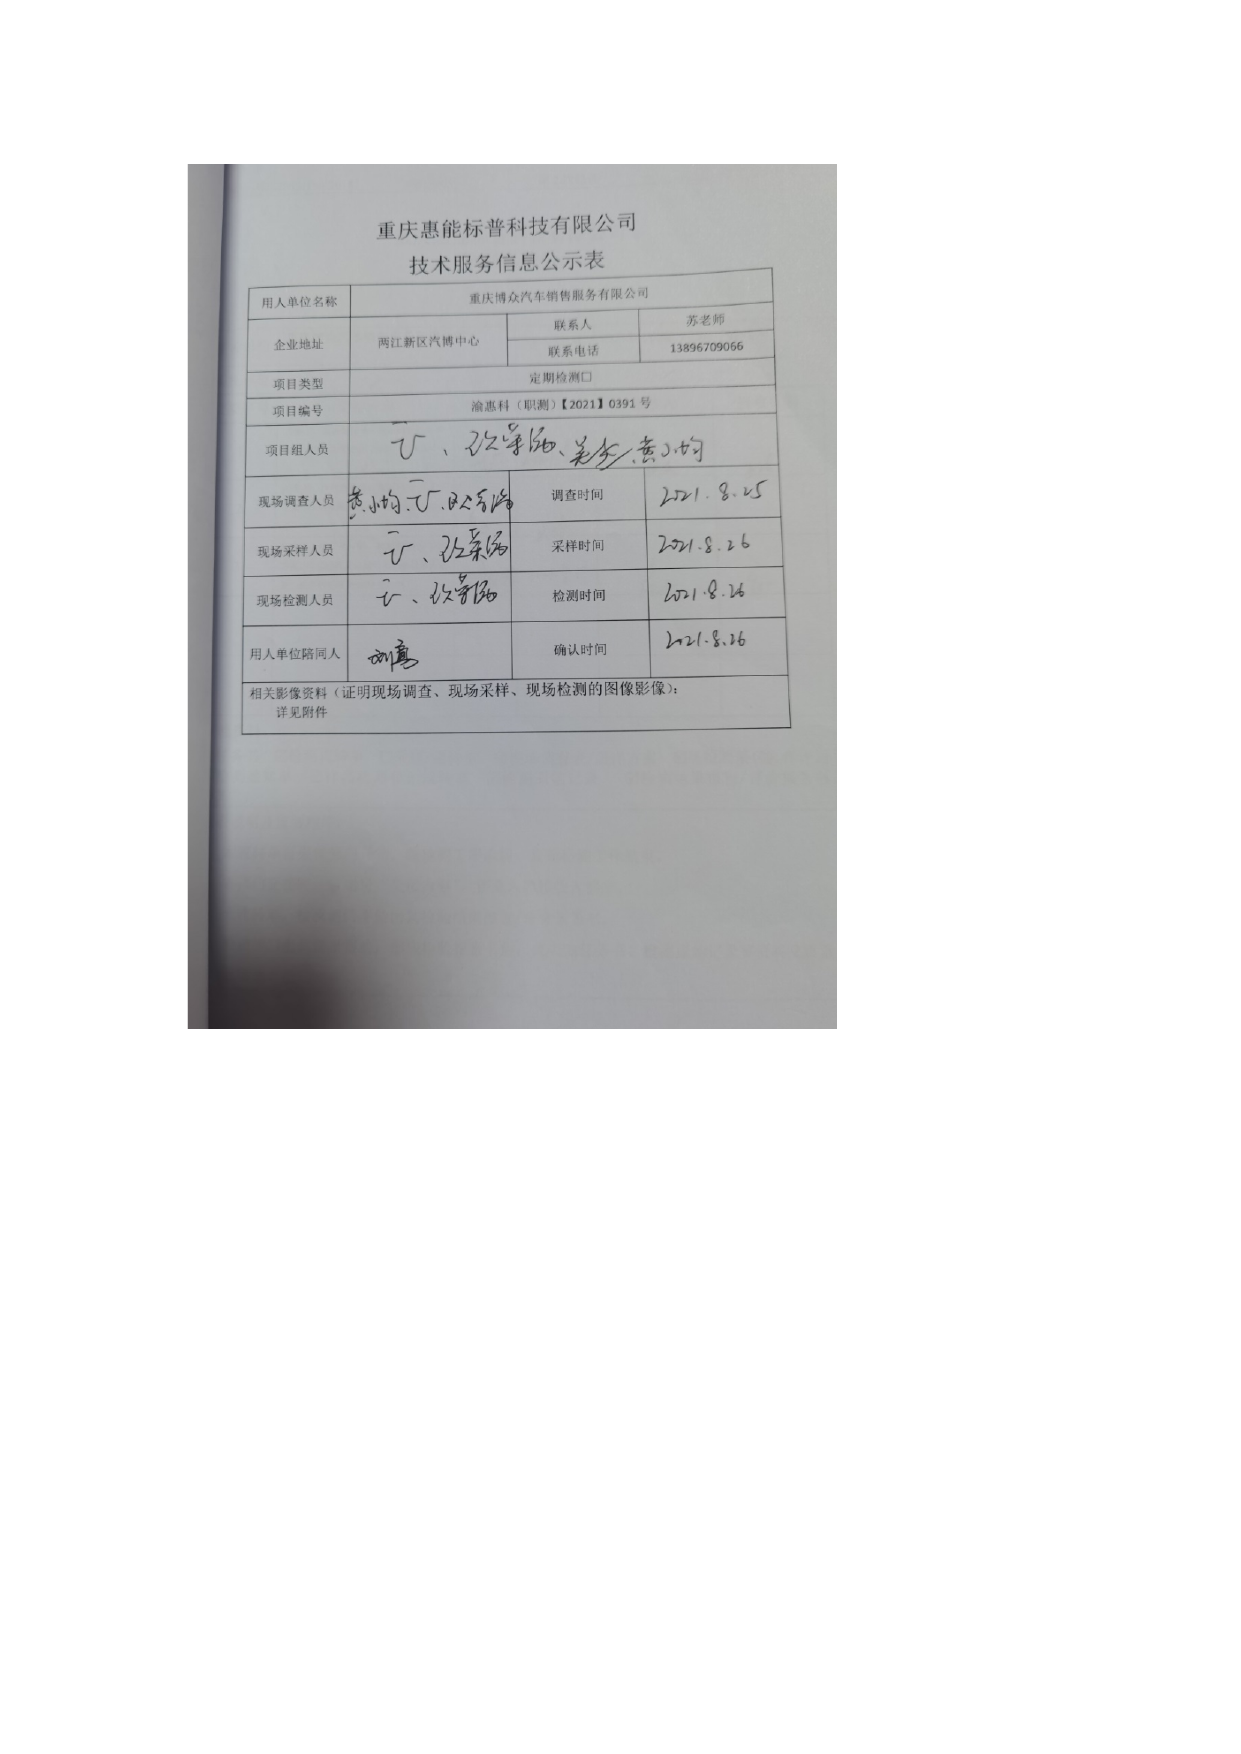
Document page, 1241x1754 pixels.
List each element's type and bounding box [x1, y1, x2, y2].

picture [188, 165, 837, 1028]
